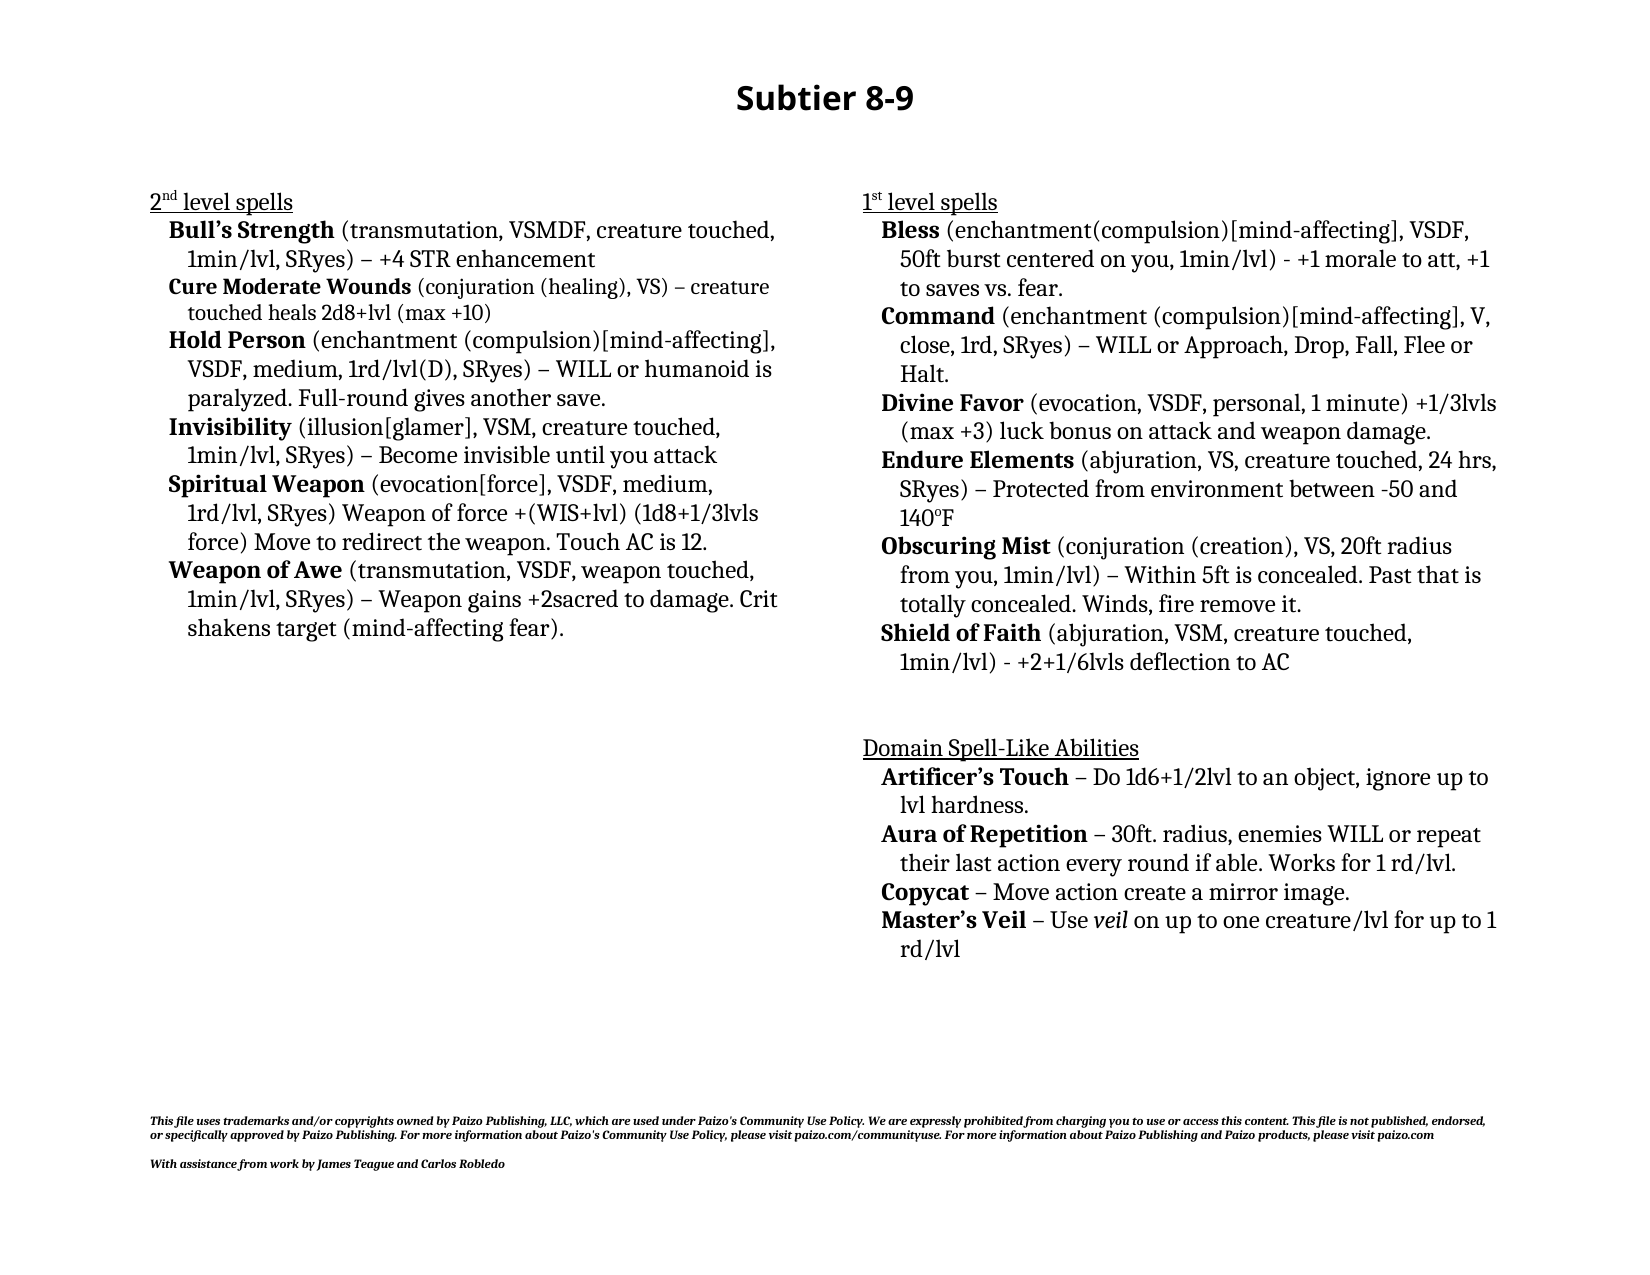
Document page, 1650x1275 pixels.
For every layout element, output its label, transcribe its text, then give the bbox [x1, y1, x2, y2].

text Divine Favor (evocation, VSDF, personal, 1 minute) +1/3lvls (max +3) luck bonus on attack and weapon damage. [881, 389, 1500, 446]
text Bull’s Strength (transmutation, VSMDF, creature touched, 1min/lvl, SRyes) – +4 STR enhancement [169, 216, 787, 274]
text Command (enchantment (compulsion)[mind-affecting], V, close, 1rd, SRyes) – WILL or Approach, Drop, Fall, Flee or Halt. [881, 302, 1500, 389]
text Bless (enchantment(compulsion)[mind-affecting], VSDF, 50ft burst centered on you, 1min/lvl) - +1 morale to att, +1 to saves vs. fear. [881, 216, 1500, 302]
text Invisibility (illusion[glamer], VSM, creature touched, 1min/lvl, SRyes) – Become invisible until you attack [169, 413, 787, 470]
text Hold Person (enchantment (compulsion)[mind-affecting], VSDF, medium, 1rd/lvl(D), SRyes) – WILL or humanoid is paralyzed. Full-round gives another save. [169, 326, 787, 413]
text Shield of Faith (abjuration, VSM, creature touched, 1min/lvl) - +2+1/6lvls deflection to AC [881, 619, 1500, 676]
text 1st level spells [862, 187, 1500, 216]
text Weapon of Awe (transmutation, VSDF, weapon touched, 1min/lvl, SRyes) – Weapon gains +2sacred to damage. Crit shakens target (mind-affecting fear). [169, 556, 787, 643]
text Aura of Repetition – 30ft. radius, enemies WILL or repeat their last action every round if able. Works for 1 rd/lvl. [881, 820, 1500, 877]
text Endure Elements (abjuration, VS, creature touched, 24 hrs, SRyes) – Protected from environment between -50 and 140oF [881, 446, 1500, 532]
text Artificer’s Touch – Do 1d6+1/2lvl to an object, ignore up to lvl hardness. [881, 762, 1500, 820]
text Spiritual Weapon (evocation[force], VSDF, medium, 1rd/lvl, SRyes) Weapon of force +(WIS+lvl) (1d8+1/3lvls force) Move to redirect the weapon. Touch AC is 12. [169, 470, 787, 556]
text Master’s Veil – Use veil on up to one creature/lvl for up to 1 rd/lvl [881, 906, 1500, 964]
text Copycat – Move action create a mirror image. [881, 877, 1500, 906]
text Obscuring Mist (conjuration (creation), VS, 20ft radius from you, 1min/lvl) – Within 5ft is concealed. Past that is totally concealed. Winds, fire remove it. [881, 532, 1500, 619]
subtitle Cure Moderate Wounds (conjuration (healing), VS) – creature touched heals 2d8+lvl (max +10) [169, 274, 787, 326]
text 2nd level spells [150, 187, 787, 216]
text Domain Spell-Like Abilities [862, 734, 1500, 762]
